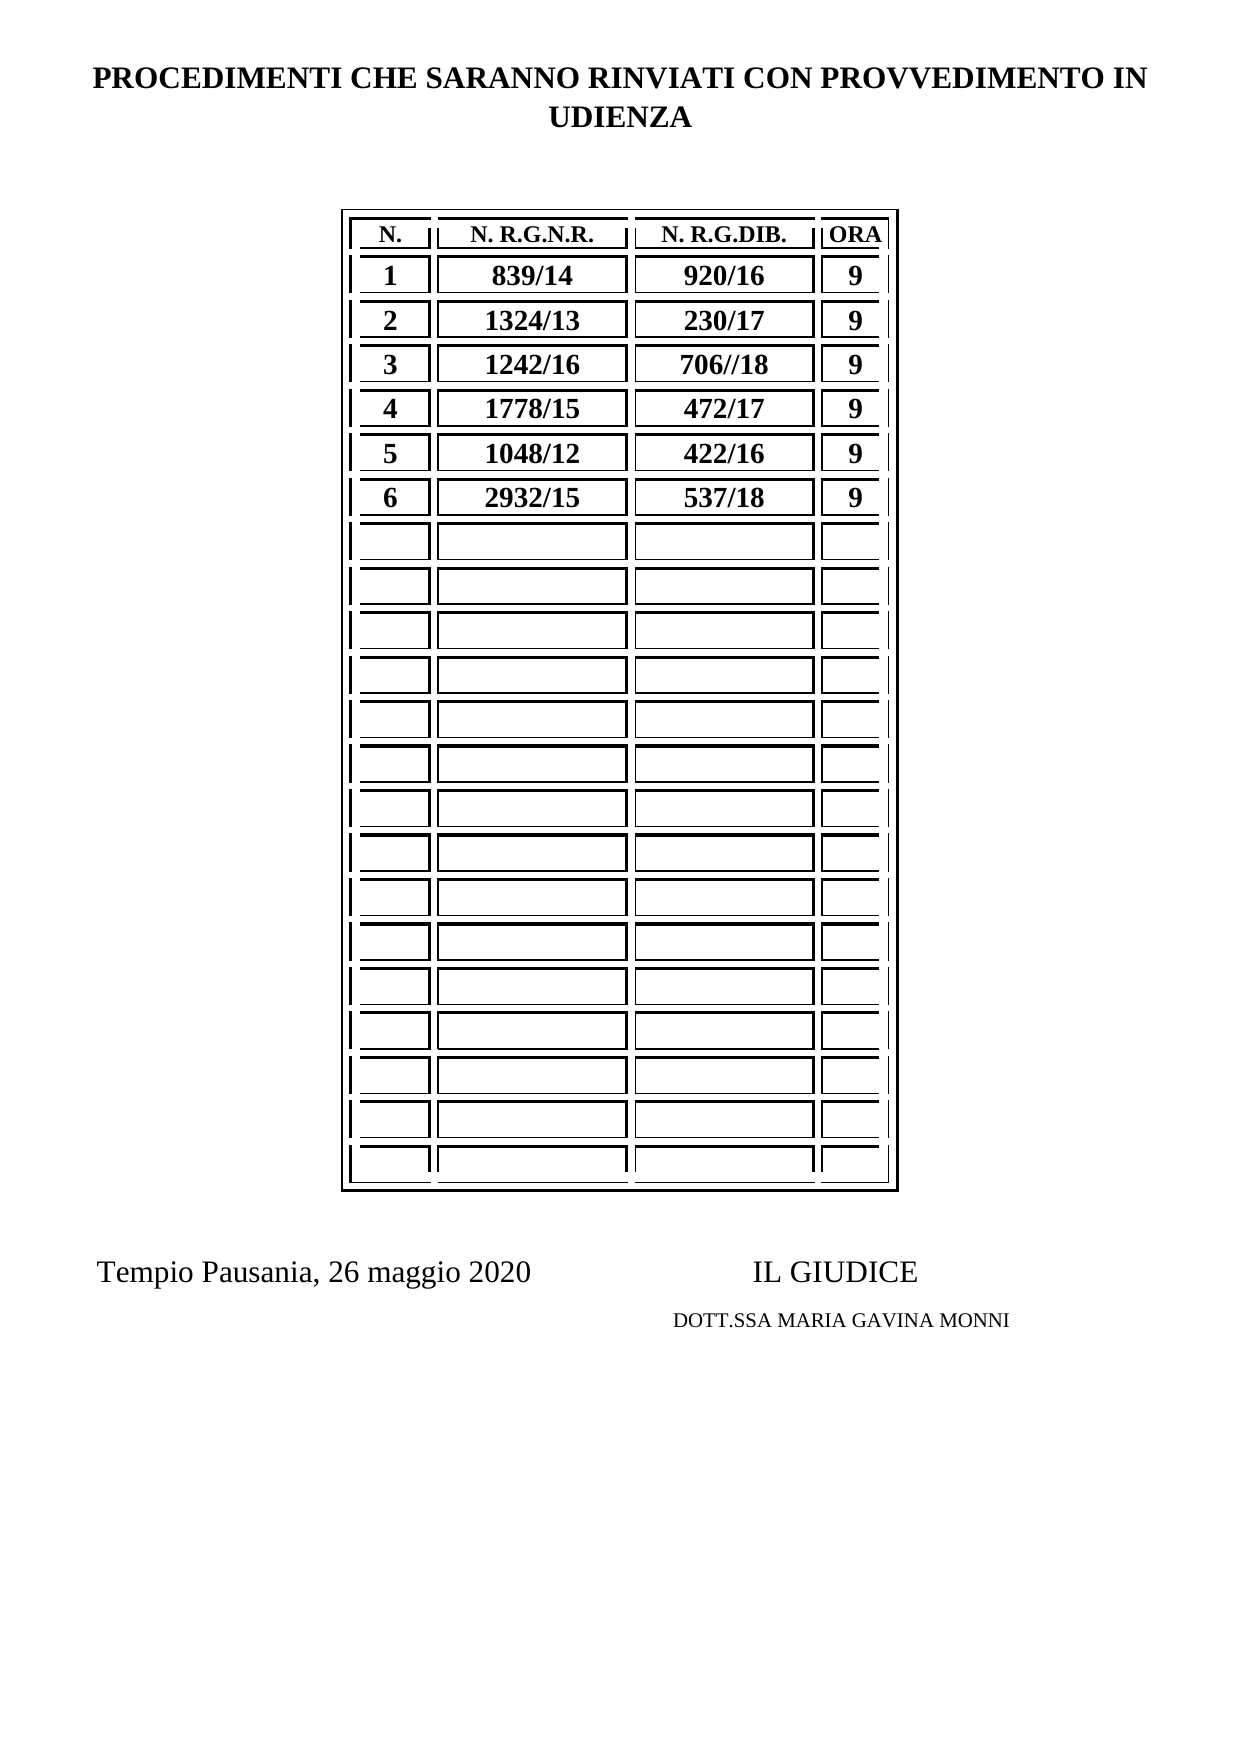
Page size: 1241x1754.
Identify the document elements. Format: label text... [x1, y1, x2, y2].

table_cell [434, 559, 631, 603]
table_cell [818, 959, 893, 1003]
table_cell [347, 559, 433, 603]
table_cell 839/14 [434, 247, 631, 292]
table_cell [434, 959, 631, 1003]
table_header N. R.G.N.R. [434, 210, 631, 247]
table_cell [631, 1004, 817, 1048]
table_cell [818, 1048, 893, 1092]
table_cell [818, 603, 893, 648]
table_cell [818, 1004, 893, 1048]
table_cell [631, 826, 817, 870]
table_cell [818, 737, 893, 781]
table_cell [347, 1093, 433, 1137]
table_cell 9 [818, 292, 893, 336]
text DOTT.SSA MARIA GAVINA MONNI [531, 1308, 1152, 1332]
table_cell [347, 1048, 433, 1092]
table_cell 2932/15 [434, 470, 631, 514]
table_cell [434, 648, 631, 692]
table_cell [347, 692, 433, 737]
table_cell [347, 826, 433, 870]
table_cell [434, 737, 631, 781]
table_cell [347, 737, 433, 781]
table_cell [434, 915, 631, 959]
table_cell [434, 870, 631, 914]
table_cell [347, 514, 433, 559]
table_cell [347, 1004, 433, 1048]
table_cell 9 [818, 336, 893, 381]
table_cell [347, 603, 433, 648]
table_cell [631, 1093, 817, 1137]
table_cell [434, 1137, 631, 1181]
text Tempio Pausania, 26 maggio 2020 IL GIUDICE [89, 1253, 1152, 1289]
table_cell 5 [347, 425, 433, 470]
table_cell [818, 648, 893, 692]
table_cell [434, 1048, 631, 1092]
table_cell [434, 514, 631, 559]
table_cell [818, 870, 893, 914]
table_header N. [347, 210, 433, 247]
table_cell [818, 915, 893, 959]
table_cell [347, 781, 433, 826]
table_cell 1242/16 [434, 336, 631, 381]
table_cell [434, 692, 631, 737]
table_cell [631, 559, 817, 603]
table_cell [434, 1004, 631, 1048]
table_cell [434, 603, 631, 648]
table_cell [631, 692, 817, 737]
table_cell [818, 514, 893, 559]
table_cell 9 [818, 425, 893, 470]
table_cell [631, 514, 817, 559]
table_cell 1324/13 [434, 292, 631, 336]
table_cell [434, 1093, 631, 1137]
table_cell 230/17 [631, 292, 817, 336]
table_cell [347, 870, 433, 914]
table_cell 4 [347, 381, 433, 425]
table_cell 9 [818, 247, 893, 292]
table_header N. R.G.DIB. [631, 210, 817, 247]
table_cell [347, 648, 433, 692]
table_cell [631, 737, 817, 781]
table_cell [631, 648, 817, 692]
table_cell [818, 781, 893, 826]
table_cell [631, 1137, 817, 1181]
table_cell 6 [347, 470, 433, 514]
text PROCEDIMENTI CHE SARANNO RINVIATI CON PROVVEDIMENTO IN UDIENZA [89, 59, 1152, 134]
table_cell [631, 915, 817, 959]
table_cell 3 [347, 336, 433, 381]
table_cell 9 [818, 470, 893, 514]
table_cell 537/18 [631, 470, 817, 514]
table_cell [818, 1093, 893, 1137]
table_cell 1048/12 [434, 425, 631, 470]
table_cell 9 [818, 381, 893, 425]
table_header ORA [818, 210, 893, 247]
table_cell 422/16 [631, 425, 817, 470]
table_cell 472/17 [631, 381, 817, 425]
table_cell 706//18 [631, 336, 817, 381]
table_cell 1 [347, 247, 433, 292]
table_cell [347, 1137, 433, 1181]
table_cell 2 [347, 292, 433, 336]
table_cell [631, 870, 817, 914]
table_cell 1778/15 [434, 381, 631, 425]
table_cell [631, 959, 817, 1003]
table_cell [818, 692, 893, 737]
table_cell [631, 1048, 817, 1092]
table_cell [434, 781, 631, 826]
table_cell [818, 826, 893, 870]
table_cell [434, 826, 631, 870]
table_cell [818, 559, 893, 603]
table_cell [631, 603, 817, 648]
table_cell [818, 1137, 893, 1181]
table_cell [347, 915, 433, 959]
table_cell 920/16 [631, 247, 817, 292]
table_cell [631, 781, 817, 826]
table_cell [347, 959, 433, 1003]
